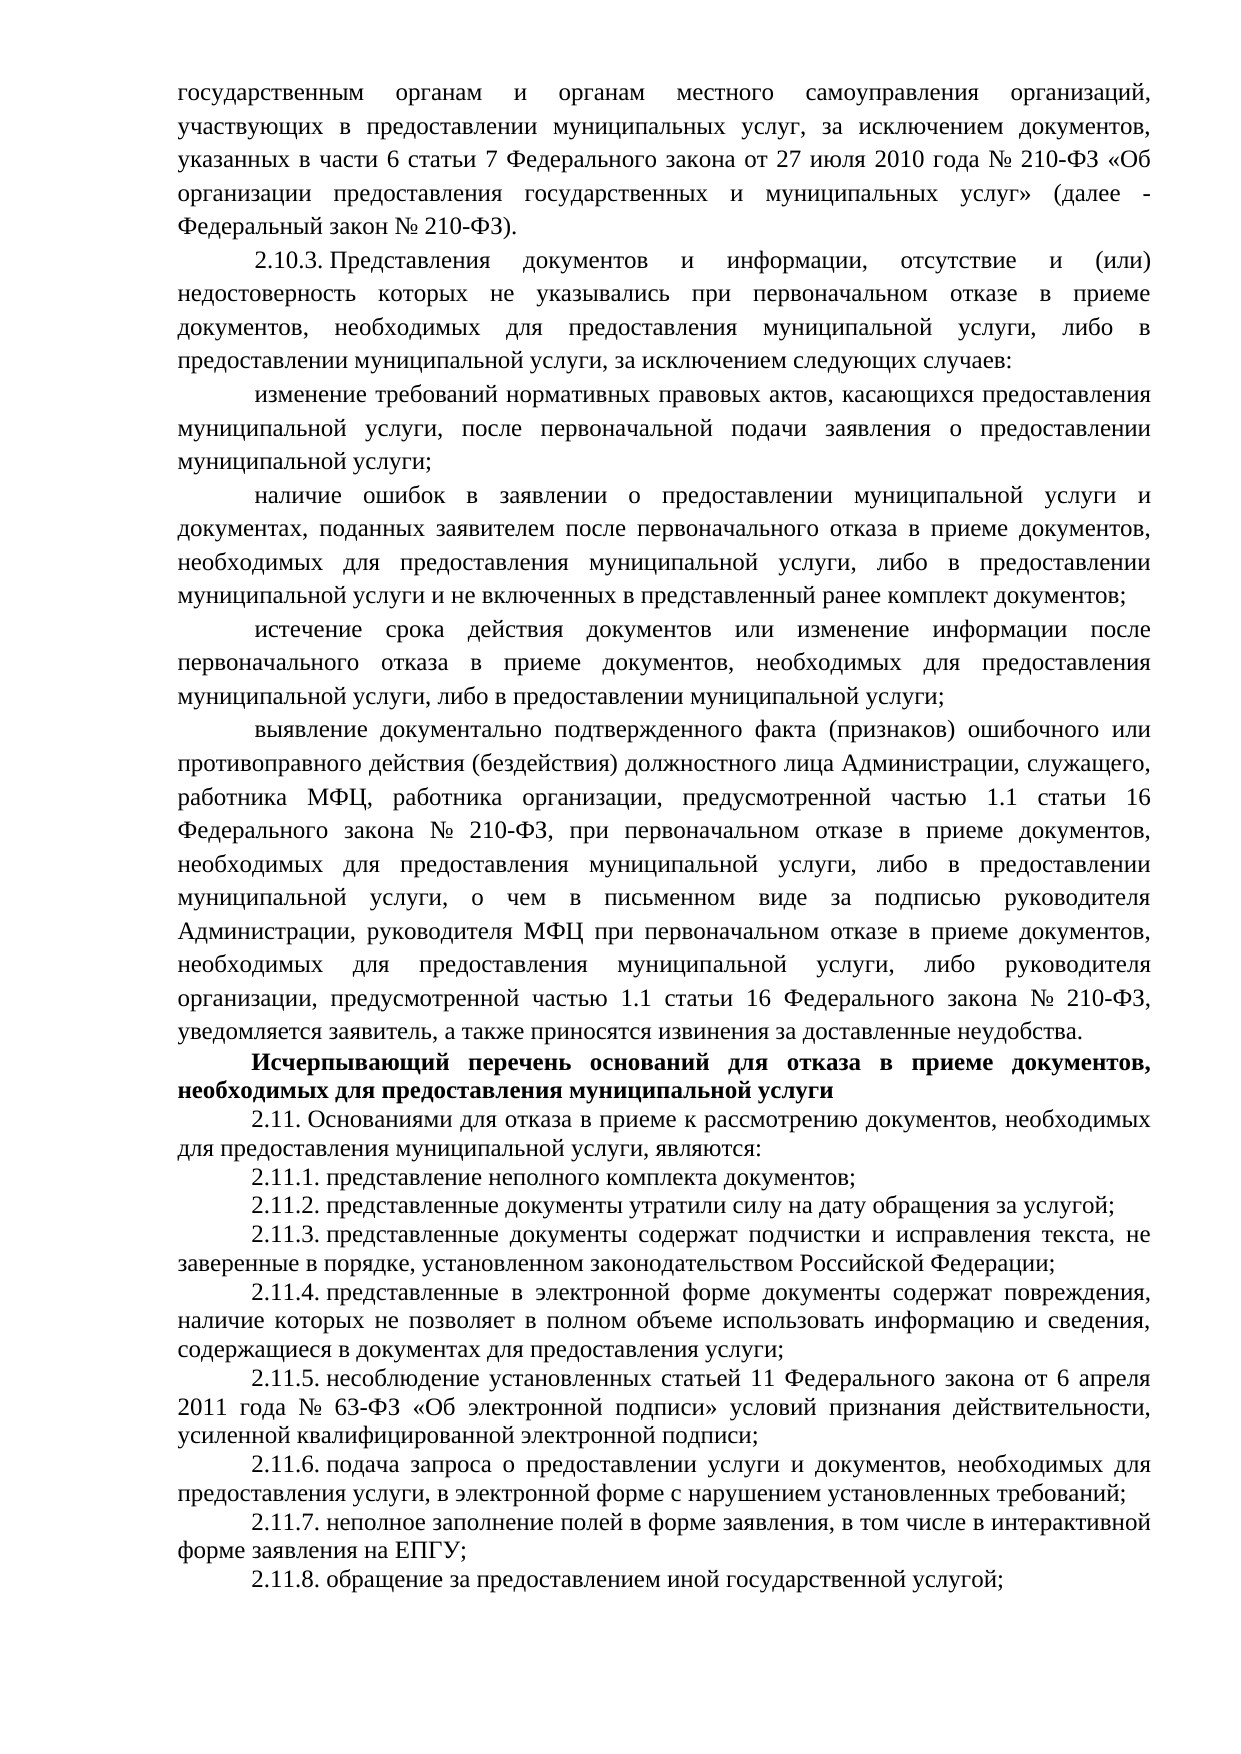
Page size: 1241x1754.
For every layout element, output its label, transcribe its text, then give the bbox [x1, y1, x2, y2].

text наличие ошибок в заявлении о предоставлении муниципальной услуги и документах, поданных заявителем после первоначального отказа в приеме документов, необходимых для предоставления муниципальной услуги, либо в предоставлении муниципальной услуги и не включенных в представленный ранее комплект документов; [177, 476, 1152, 611]
text 2.11.4. представленные в электронной форме документы содержат повреждения, наличие которых не позволяет в полном объеме использовать информацию и сведения, содержащиеся в документах для предоставления услуги; [177, 1277, 1152, 1363]
text 2.11. Основаниями для отказа в приеме к рассмотрению документов, необходимых для предоставления муниципальной услуги, являются: [177, 1104, 1152, 1162]
text изменение требований нормативных правовых актов, касающихся предоставления муниципальной услуги, после первоначальной подачи заявления о предоставлении муниципальной услуги; [177, 376, 1152, 476]
text 2.10.3. Представления документов и информации, отсутствие и (или) недостоверность которых не указывались при первоначальном отказе в приеме документов, необходимых для предоставления муниципальной услуги, либо в предоставлении муниципальной услуги, за исключением следующих случаев: [177, 242, 1152, 376]
text 2.11.5. несоблюдение установленных статьей 11 Федерального закона от 6 апреля 2011 года № 63-ФЗ «Об электронной подписи» условий признания действительности, усиленной квалифицированной электронной подписи; [177, 1363, 1152, 1449]
text Исчерпывающий перечень оснований для отказа в приеме документов, необходимых для предоставления муниципальной услуги [177, 1047, 1152, 1104]
text 2.11.8. обращение за предоставлением иной государственной услугой; [177, 1564, 1152, 1593]
text 2.11.2. представленные документы утратили силу на дату обращения за услугой; [177, 1190, 1152, 1219]
text 2.11.7. неполное заполнение полей в форме заявления, в том числе в интерактивной форме заявления на ЕПГУ; [177, 1507, 1152, 1564]
text 2.11.3. представленные документы содержат подчистки и исправления текста, не заверенные в порядке, установленном законодательством Российской Федерации; [177, 1219, 1152, 1277]
text 2.11.1. представление неполного комплекта документов; [177, 1162, 1152, 1190]
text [177, 74, 1152, 242]
text 2.11.6. подача запроса о предоставлении услуги и документов, необходимых для предоставления услуги, в электронной форме с нарушением установленных требований; [177, 1449, 1152, 1507]
text выявление документально подтвержденного факта (признаков) ошибочного или противоправного действия (бездействия) должностного лица Администрации, служащего, работника МФЦ, работника организации, предусмотренной частью 1.1 статьи 16 Федерального закона № 210-ФЗ, при первоначальном отказе в приеме документов, необходимых для предоставления муниципальной услуги, либо в предоставлении муниципальной услуги, о чем в письменном виде за подписью руководителя Администрации, руководителя МФЦ при первоначальном отказе в приеме документов, необходимых для предоставления муниципальной услуги, либо руководителя организации, предусмотренной частью 1.1 статьи 16 Федерального закона № 210-ФЗ, уведомляется заявитель, а также приносятся извинения за доставленные неудобства. [177, 711, 1152, 1047]
text истечение срока действия документов или изменение информации после первоначального отказа в приеме документов, необходимых для предоставления муниципальной услуги, либо в предоставлении муниципальной услуги; [177, 611, 1152, 711]
